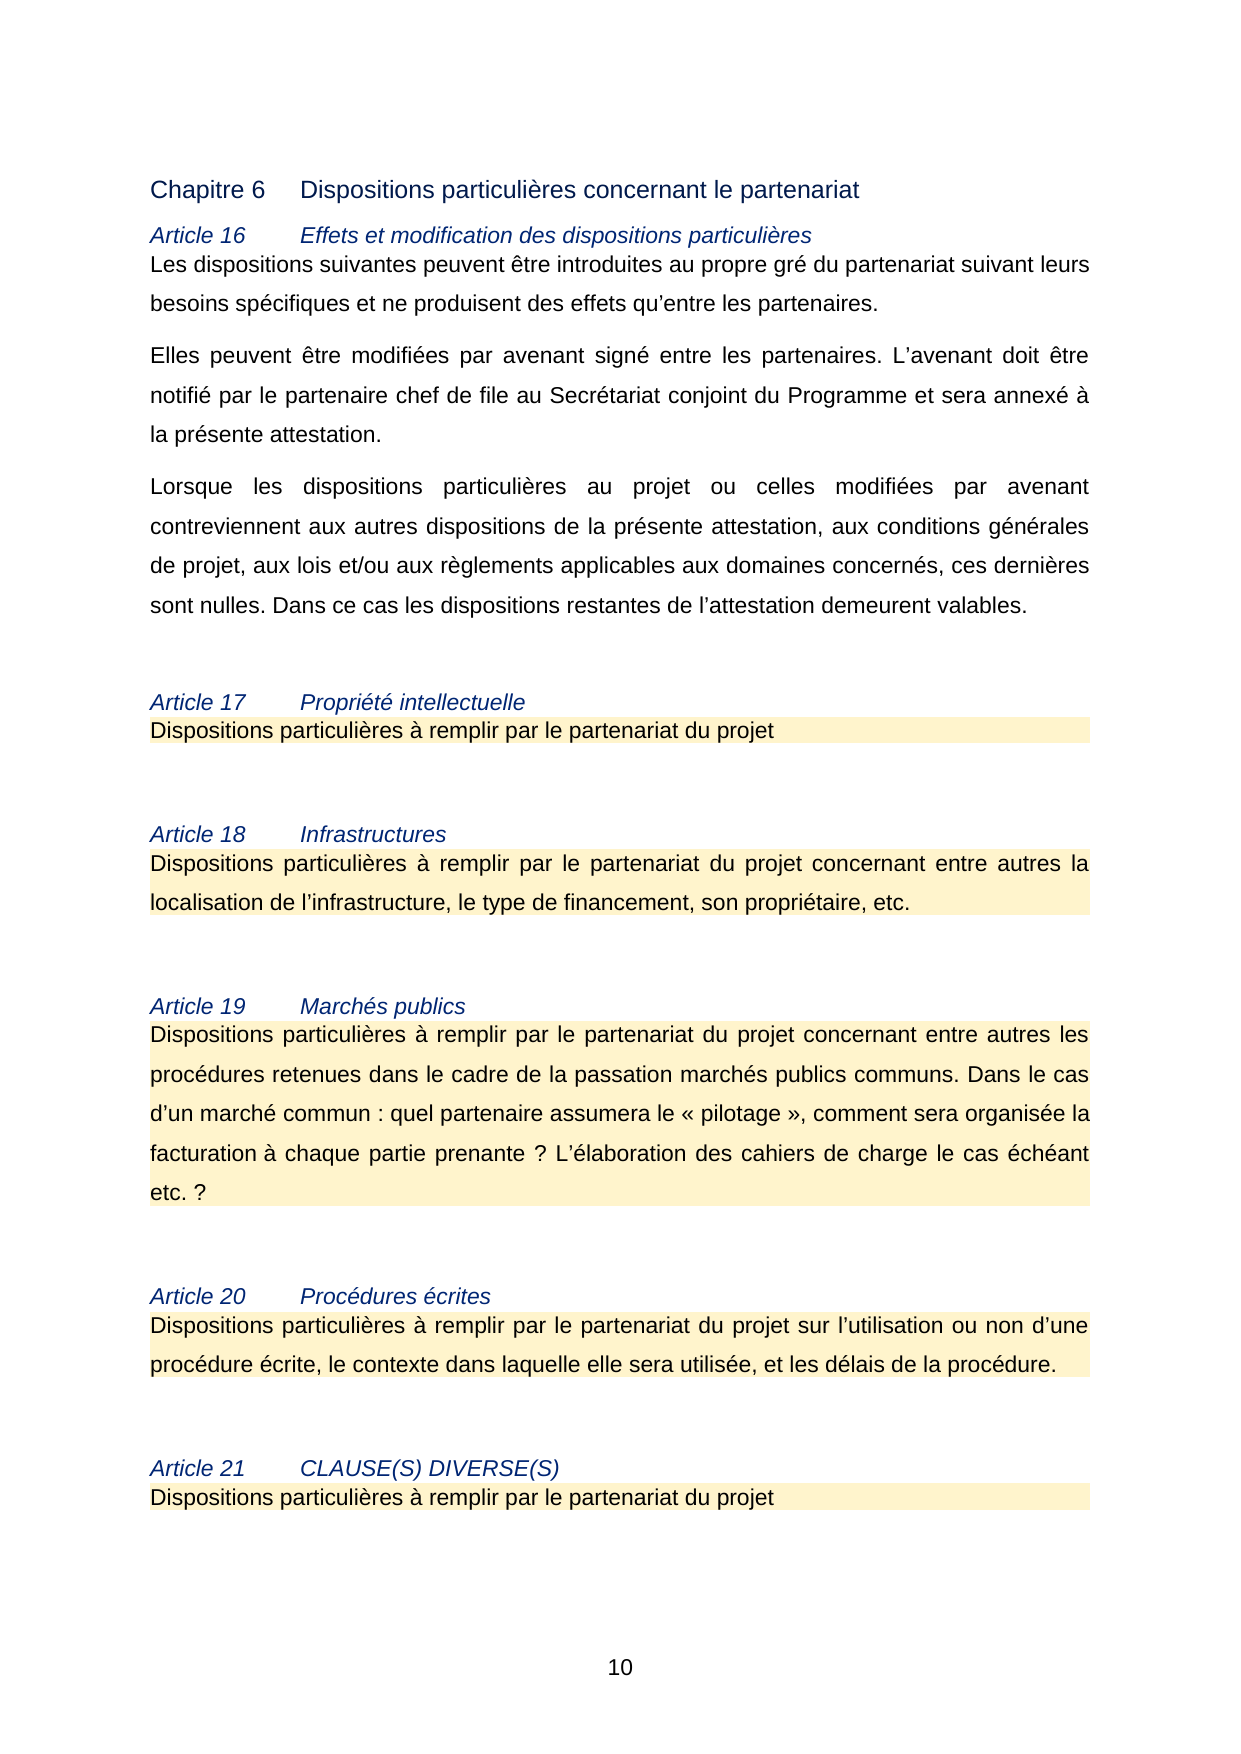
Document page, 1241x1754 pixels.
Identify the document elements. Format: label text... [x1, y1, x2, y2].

text Les dispositions suivantes peuvent être introduites au propre gré du partenariat suivant leurs besoins spécifiques et ne produisent des effets qu’entre les partenaires. [150, 251, 1090, 317]
subtitle Article 20 Procédures écrites [150, 1283, 1090, 1309]
subtitle Article 17 Propriété intellectuelle [150, 689, 1090, 715]
text Lorsque les dispositions particulières au projet ou celles modifiées par avenant contreviennent aux autres dispositions de la présente attestation, aux conditions générales de projet, aux lois et/ou aux règlements applicables aux domaines concernés, ces dernières sont nulles. Dans ce cas les dispositions restantes de l’attestation demeurent valables. [150, 473, 1090, 618]
text Dispositions particulières à remplir par le partenariat du projet concernant entre autres les procédures retenues dans le cadre de la passation marchés publics communs. Dans le cas d’un marché commun : quel partenaire assumera le « pilotage », comment sera organisée la facturation à chaque partie prenante ? L’élaboration des cahiers de charge le cas échéant etc. ? [150, 1021, 1090, 1206]
text Dispositions particulières à remplir par le partenariat du projet concernant entre autres la localisation de l’infrastructure, le type de financement, son propriétaire, etc. [150, 849, 1090, 915]
text Dispositions particulières à remplir par le partenariat du projet [150, 1483, 1090, 1510]
subtitle Chapitre 6 Dispositions particulières concernant le partenariat [150, 175, 1090, 204]
subtitle Article 19 Marchés publics [150, 993, 1090, 1019]
subtitle Article 16 Effets et modification des dispositions particulières [150, 222, 1090, 249]
text Dispositions particulières à remplir par le partenariat du projet [150, 717, 1090, 743]
subtitle Article 18 Infrastructures [150, 821, 1090, 847]
text Elles peuvent être modifiées par avenant signé entre les partenaires. L’avenant doit être notifié par le partenaire chef de file au Secrétariat conjoint du Programme et sera annexé à la présente attestation. [150, 342, 1090, 447]
subtitle Article 21 CLAUSE(S) DIVERSE(S) [150, 1455, 1090, 1481]
text Dispositions particulières à remplir par le partenariat du projet sur l’utilisation ou non d’une procédure écrite, le contexte dans laquelle elle sera utilisée, et les délais de la procédure. [150, 1312, 1090, 1377]
